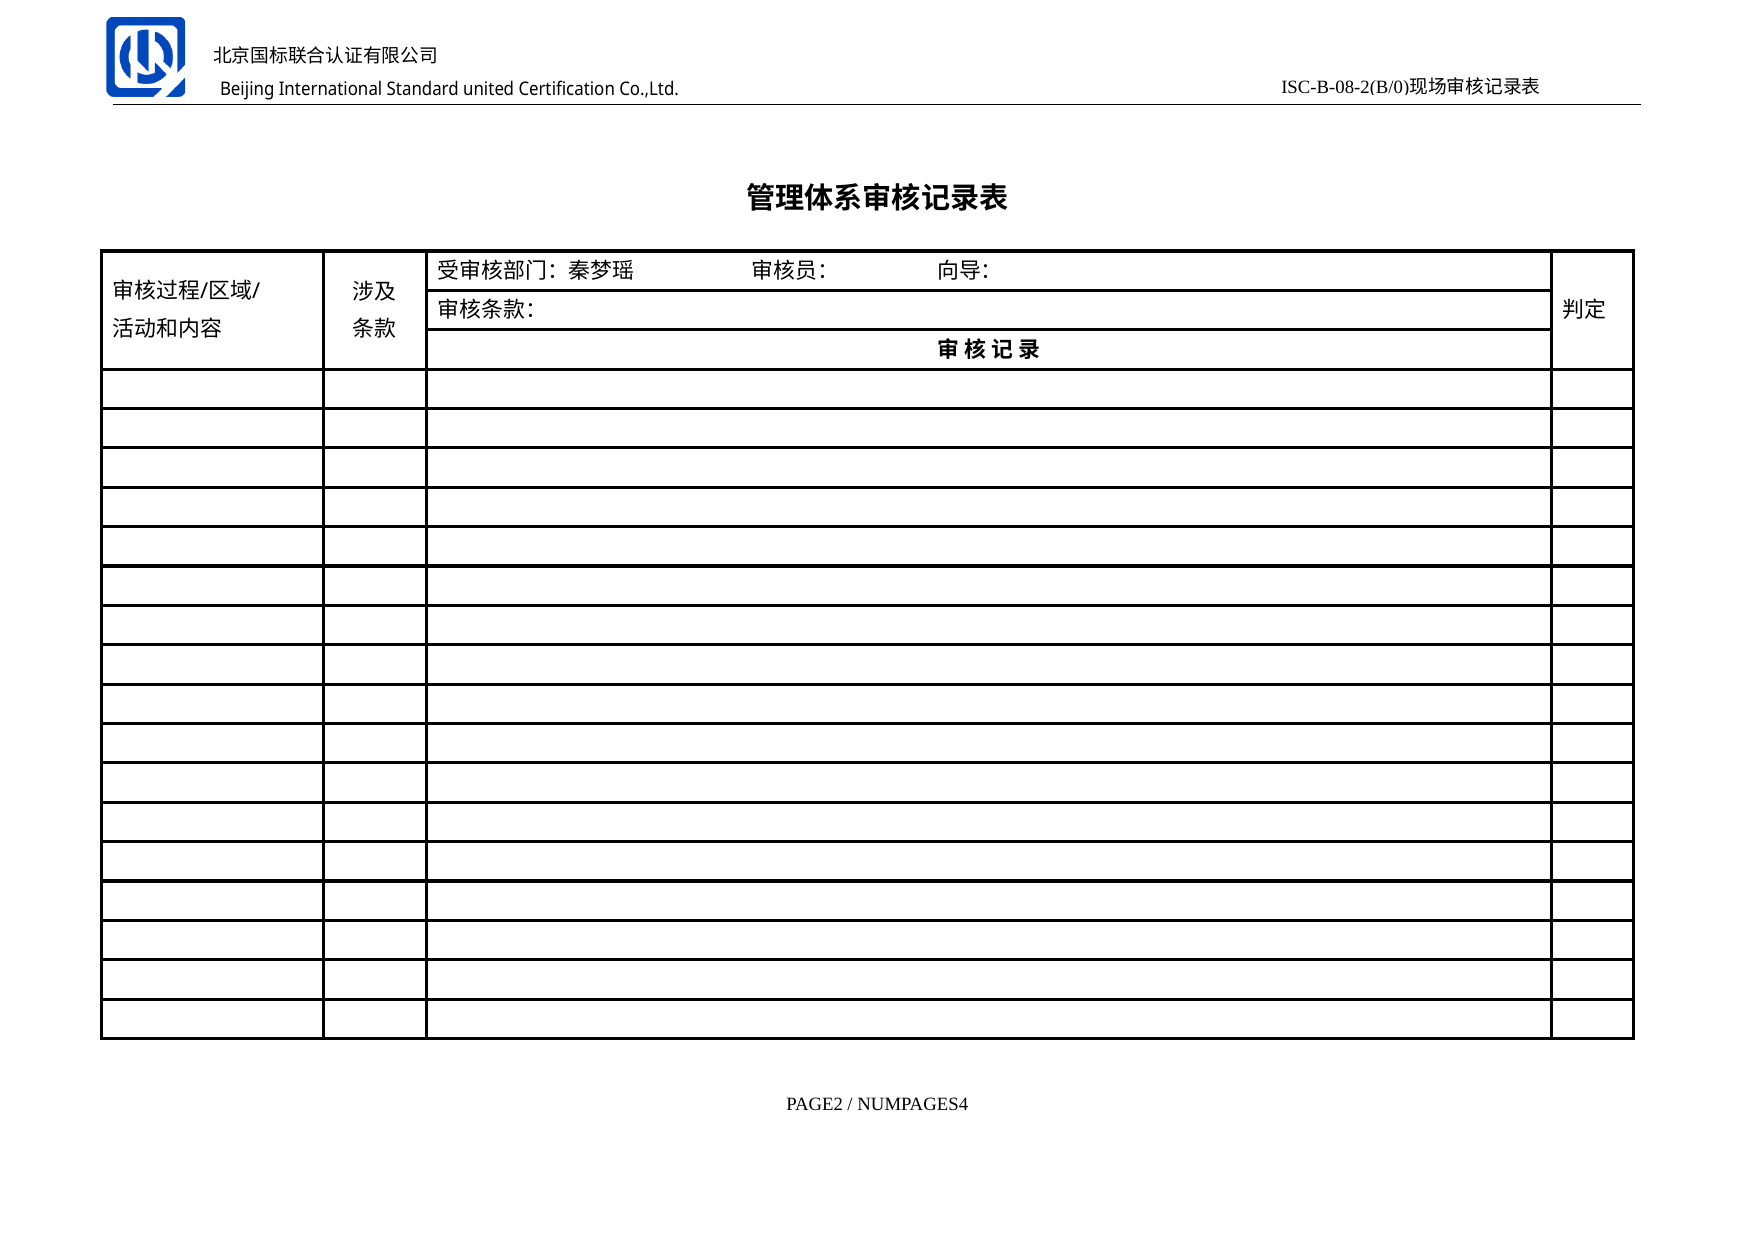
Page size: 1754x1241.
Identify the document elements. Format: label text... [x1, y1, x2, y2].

table_cell [325, 843, 425, 879]
table_cell [1553, 489, 1632, 525]
table_cell [325, 883, 425, 919]
table_cell [428, 764, 1550, 801]
table_cell [103, 922, 322, 958]
table_cell [1553, 568, 1632, 604]
table_cell [325, 489, 425, 525]
table_cell [103, 1001, 322, 1037]
table_header 涉及 条款 [325, 253, 425, 367]
table_cell [325, 804, 425, 840]
table_header 受审核部门：秦梦瑶 审核员： 向导： [428, 253, 1550, 289]
table_cell [103, 883, 322, 919]
table_cell [1553, 764, 1632, 801]
picture [106, 17, 186, 97]
table_cell [428, 686, 1550, 722]
table_cell [428, 883, 1550, 919]
table_cell [103, 686, 322, 722]
table_cell [1553, 725, 1632, 761]
table_cell [428, 725, 1550, 761]
table_cell [325, 725, 425, 761]
table_cell [1553, 804, 1632, 840]
table_cell [428, 961, 1550, 997]
table_cell [1553, 646, 1632, 682]
table_cell [428, 528, 1550, 564]
table_cell [103, 961, 322, 997]
table_cell [428, 804, 1550, 840]
table_cell [325, 922, 425, 958]
table_cell [325, 764, 425, 801]
table_cell [428, 843, 1550, 879]
table_cell [103, 725, 322, 761]
table_cell [325, 568, 425, 604]
table_cell 审 核 记 录 [428, 331, 1550, 367]
table_cell 审核条款： [428, 292, 1550, 328]
table_cell [1553, 607, 1632, 643]
table_cell [325, 686, 425, 722]
table_cell [325, 528, 425, 564]
table_cell [325, 646, 425, 682]
table_cell [103, 489, 322, 525]
table_cell [428, 489, 1550, 525]
table_cell [428, 607, 1550, 643]
table_cell [1553, 922, 1632, 958]
table_cell [428, 922, 1550, 958]
table_cell [1553, 528, 1632, 564]
table_cell [1553, 961, 1632, 997]
table_cell [428, 1001, 1550, 1037]
table_cell [325, 1001, 425, 1037]
table_cell [103, 528, 322, 564]
table_cell [428, 371, 1550, 407]
table_cell [103, 410, 322, 446]
table_cell [428, 410, 1550, 446]
table_cell [325, 961, 425, 997]
table_cell [103, 843, 322, 879]
table_cell [428, 449, 1550, 486]
table_cell [1553, 883, 1632, 919]
table_cell [1553, 371, 1632, 407]
table_cell [103, 764, 322, 801]
table_header 审核过程/区域/ 活动和内容 [103, 253, 322, 367]
table_cell [103, 449, 322, 486]
table_cell [325, 410, 425, 446]
table_cell [325, 449, 425, 486]
table_cell [1553, 843, 1632, 879]
table_header 判定 [1553, 253, 1632, 367]
table_cell [428, 646, 1550, 682]
table_cell [325, 371, 425, 407]
table_cell [1553, 1001, 1632, 1037]
table_cell [1553, 449, 1632, 486]
table_cell [103, 371, 322, 407]
table_cell [1553, 410, 1632, 446]
table_cell [103, 607, 322, 643]
table_cell [103, 646, 322, 682]
table_cell [428, 568, 1550, 604]
table_cell [103, 568, 322, 604]
text 管理体系审核记录表 [112, 163, 1641, 228]
table_cell [103, 804, 322, 840]
table_cell [1553, 686, 1632, 722]
table_cell [325, 607, 425, 643]
